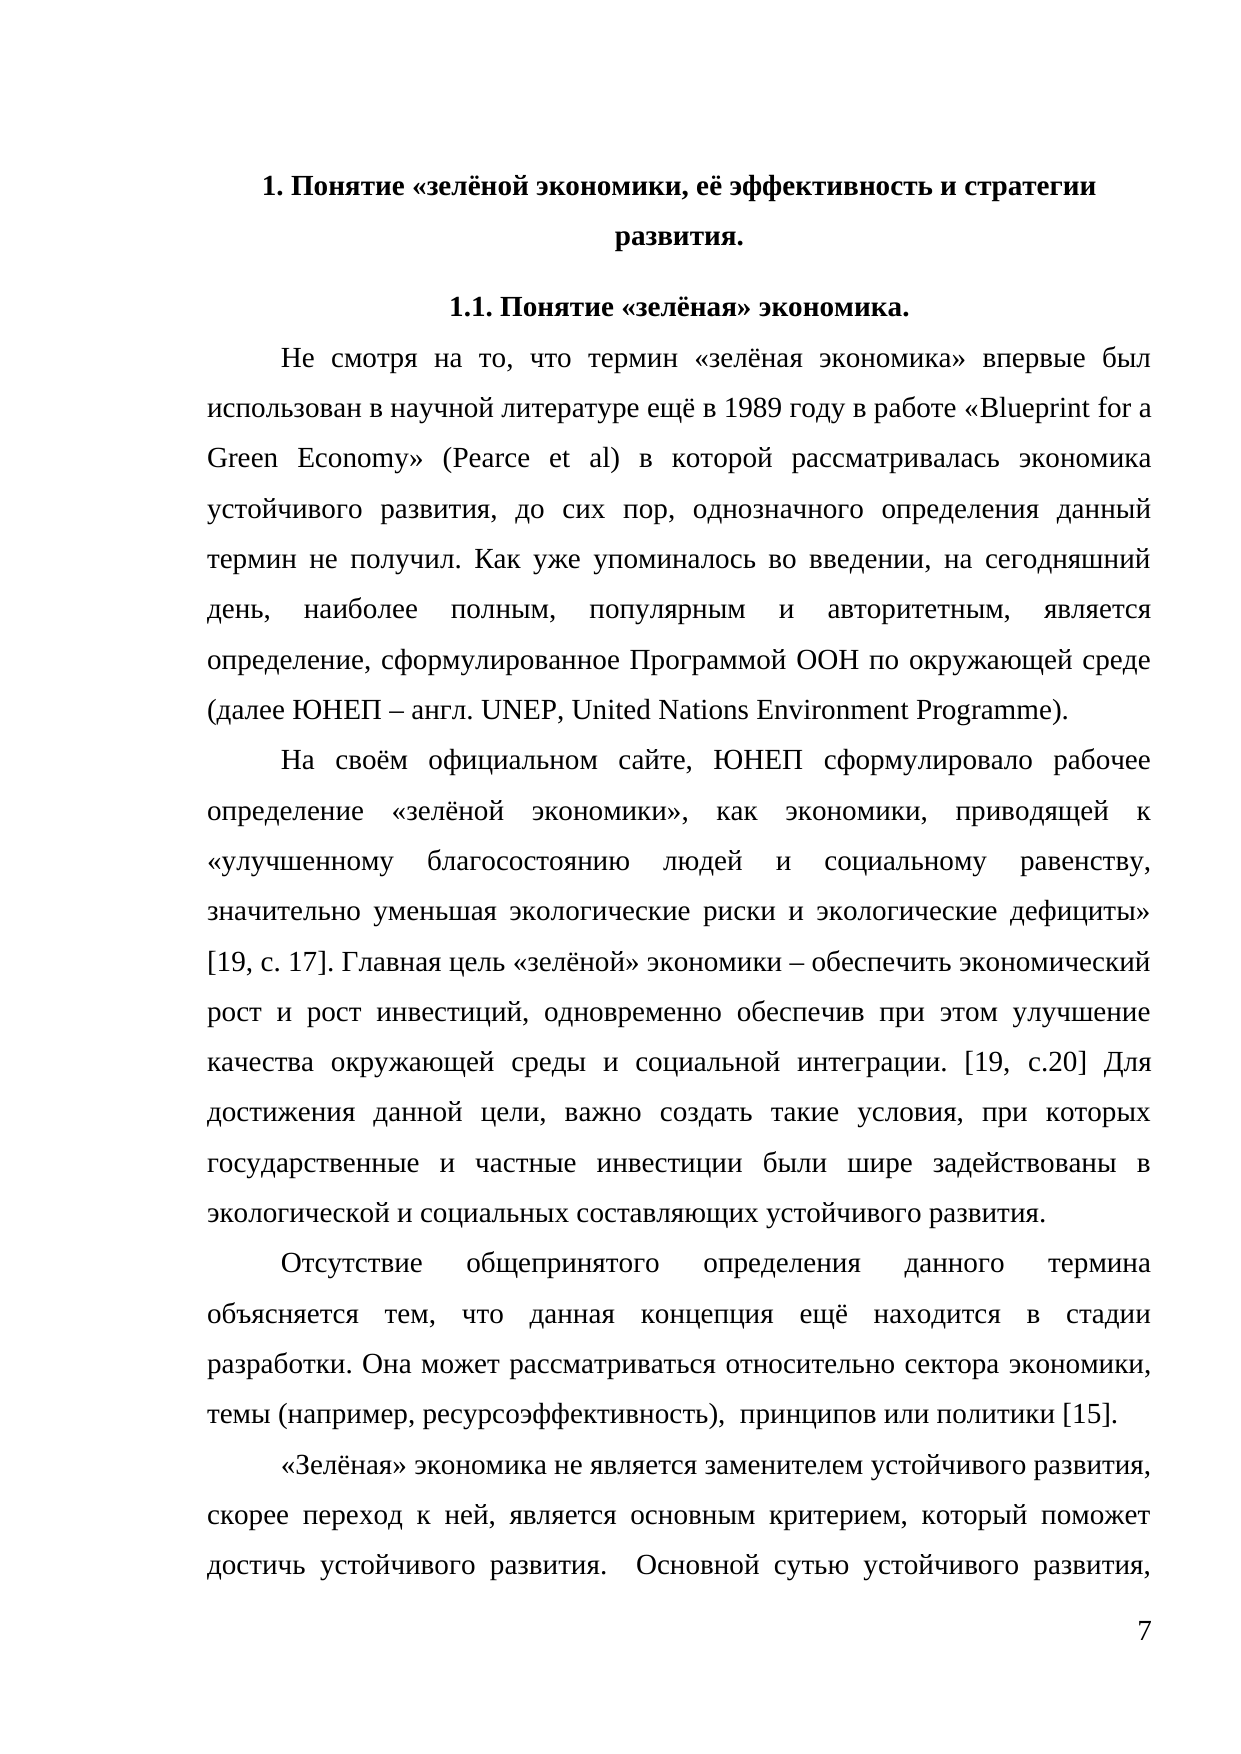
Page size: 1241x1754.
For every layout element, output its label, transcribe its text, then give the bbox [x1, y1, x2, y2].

subtitle 1. Понятие «зелёной экономики, её эффективность и стратегии развития. [207, 168, 1152, 252]
subtitle 1.1. Понятие «зелёная» экономика. [207, 289, 1152, 323]
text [207, 1447, 1152, 1581]
text Не смотря на то, что термин «зелёная экономика» впервые был использован в научной литературе ещё в 1989 году в работе «Blueprint for a Green Economy» (Pearce et al) в которой рассматривалась экономика устойчивого развития, до сих пор, однозначного определения данный термин не получил. Как уже упоминалось во введении, на сегодняшний день, наиболее полным, популярным и авторитетным, является определение, сформулированное Программой ООН по окружающей среде (далее ЮНЕП – англ. UNEP, United Nations Environment Programme). [207, 340, 1152, 726]
text Отсутствие общепринятого определения данного термина объясняется тем, что данная концепция ещё находится в стадии разработки. Она может рассматриваться относительно сектора экономики, темы (например, ресурсоэффективность), принципов или политики [15]. [207, 1246, 1152, 1430]
text На своём официальном сайте, ЮНЕП сформулировало рабочее определение «зелёной экономики», как экономики, приводящей к «улучшенному благосостоянию людей и социальному равенству, значительно уменьшая экологические риски и экологические дефициты» [19, c. 17]. Главная цель «зелёной» экономики – обеспечить экономический рост и рост инвестиций, одновременно обеспечив при этом улучшение качества окружающей среды и социальной интеграции. [19, c.20] Для достижения данной цели, важно создать такие условия, при которых государственные и частные инвестиции были шире задействованы в экологической и социальных составляющих устойчивого развития. [207, 742, 1152, 1229]
